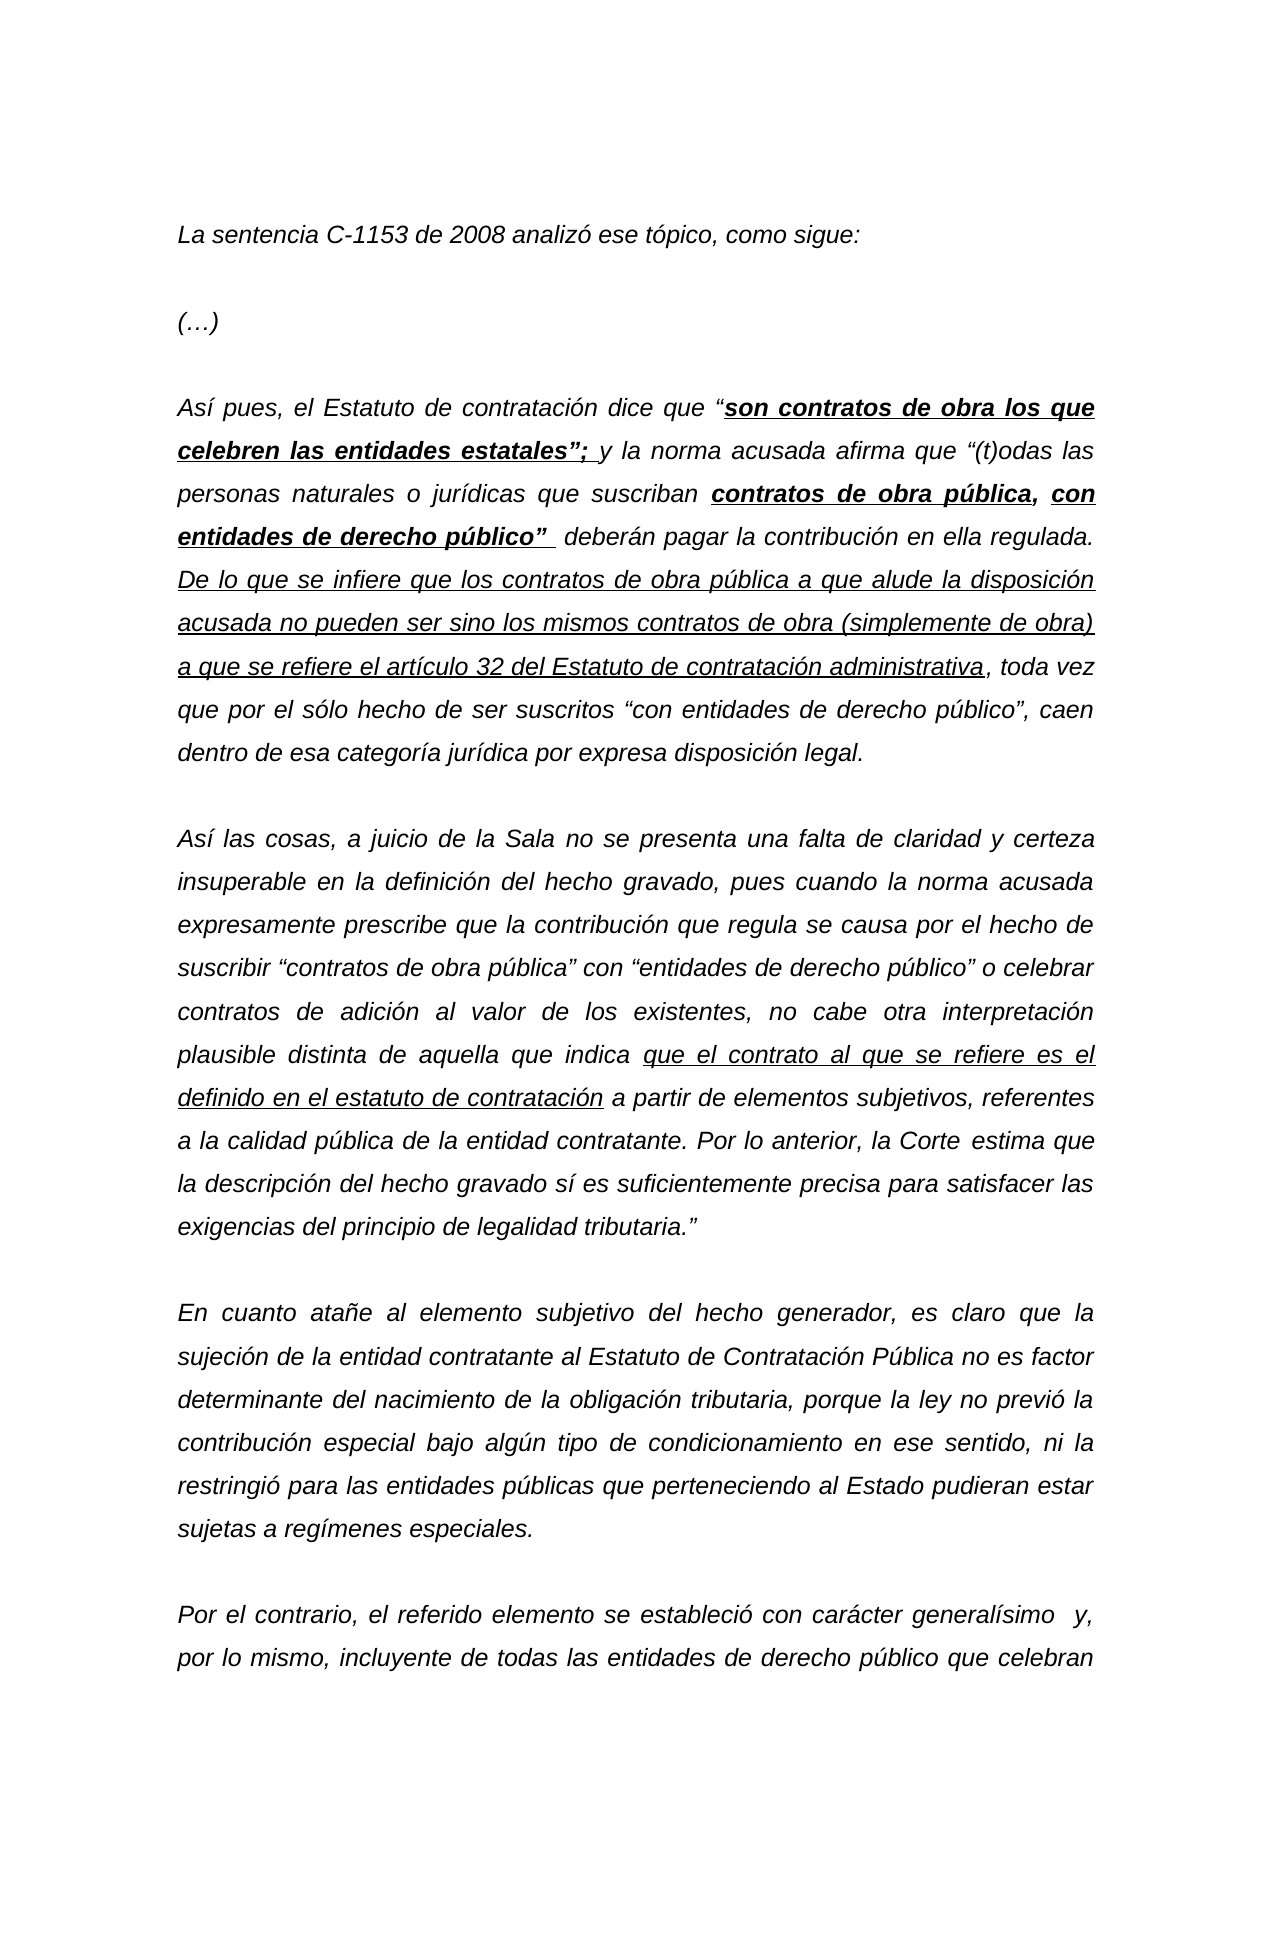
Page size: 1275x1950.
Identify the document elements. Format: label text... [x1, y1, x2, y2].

text Así pues, el Estatuto de contratación dice que “son contratos de obra los que celebren las entidades estatales”; y la norma acusada afirma que “(t)odas las personas naturales o jurídicas que suscriban contratos de obra pública, con entidades de derecho público” deberán pagar la contribución en ella regulada. De lo que se infiere que los contratos de obra pública a que alude la disposición acusada no pueden ser sino los mismos contratos de obra (simplemente de obra) a que se refiere el artículo 32 del Estatuto de contratación administrativa, toda vez que por el sólo hecho de ser suscritos “con entidades de derecho público”, caen dentro de esa categoría jurídica por expresa disposición legal. [177, 393, 1098, 767]
text (…) [177, 307, 1098, 335]
text La sentencia C-1153 de 2008 analizó ese tópico, como sigue: [177, 220, 1098, 249]
text En cuanto atañe al elemento subjetivo del hecho generador, es claro que la sujeción de la entidad contratante al Estatuto de Contratación Pública no es factor determinante del nacimiento de la obligación tributaria, porque la ley no previó la contribución especial bajo algún tipo de condicionamiento en ese sentido, ni la restringió para las entidades públicas que perteneciendo al Estado pudieran estar sujetas a regímenes especiales. [177, 1298, 1098, 1543]
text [177, 1600, 1098, 1672]
text Así las cosas, a juicio de no se presenta una falta de claridad y certeza insuperable en la definición del hecho gravado, pues cuando la norma acusada expresamente prescribe que la contribución que regula se causa por el hecho de suscribir “contratos de obra pública” con “entidades de derecho público” o celebrar contratos de adición al valor de los existentes, no cabe otra interpretación plausible distinta de aquella que indica que el contrato al que se refiere es el definido en el estatuto de contratación a partir de elementos subjetivos, referentes a la calidad pública de la entidad contratante. Por lo anterior, estima que la descripción del hecho gravado sí es suficientemente precisa para satisfacer las exigencias del principio de legalidad tributaria.” [177, 824, 1098, 1241]
